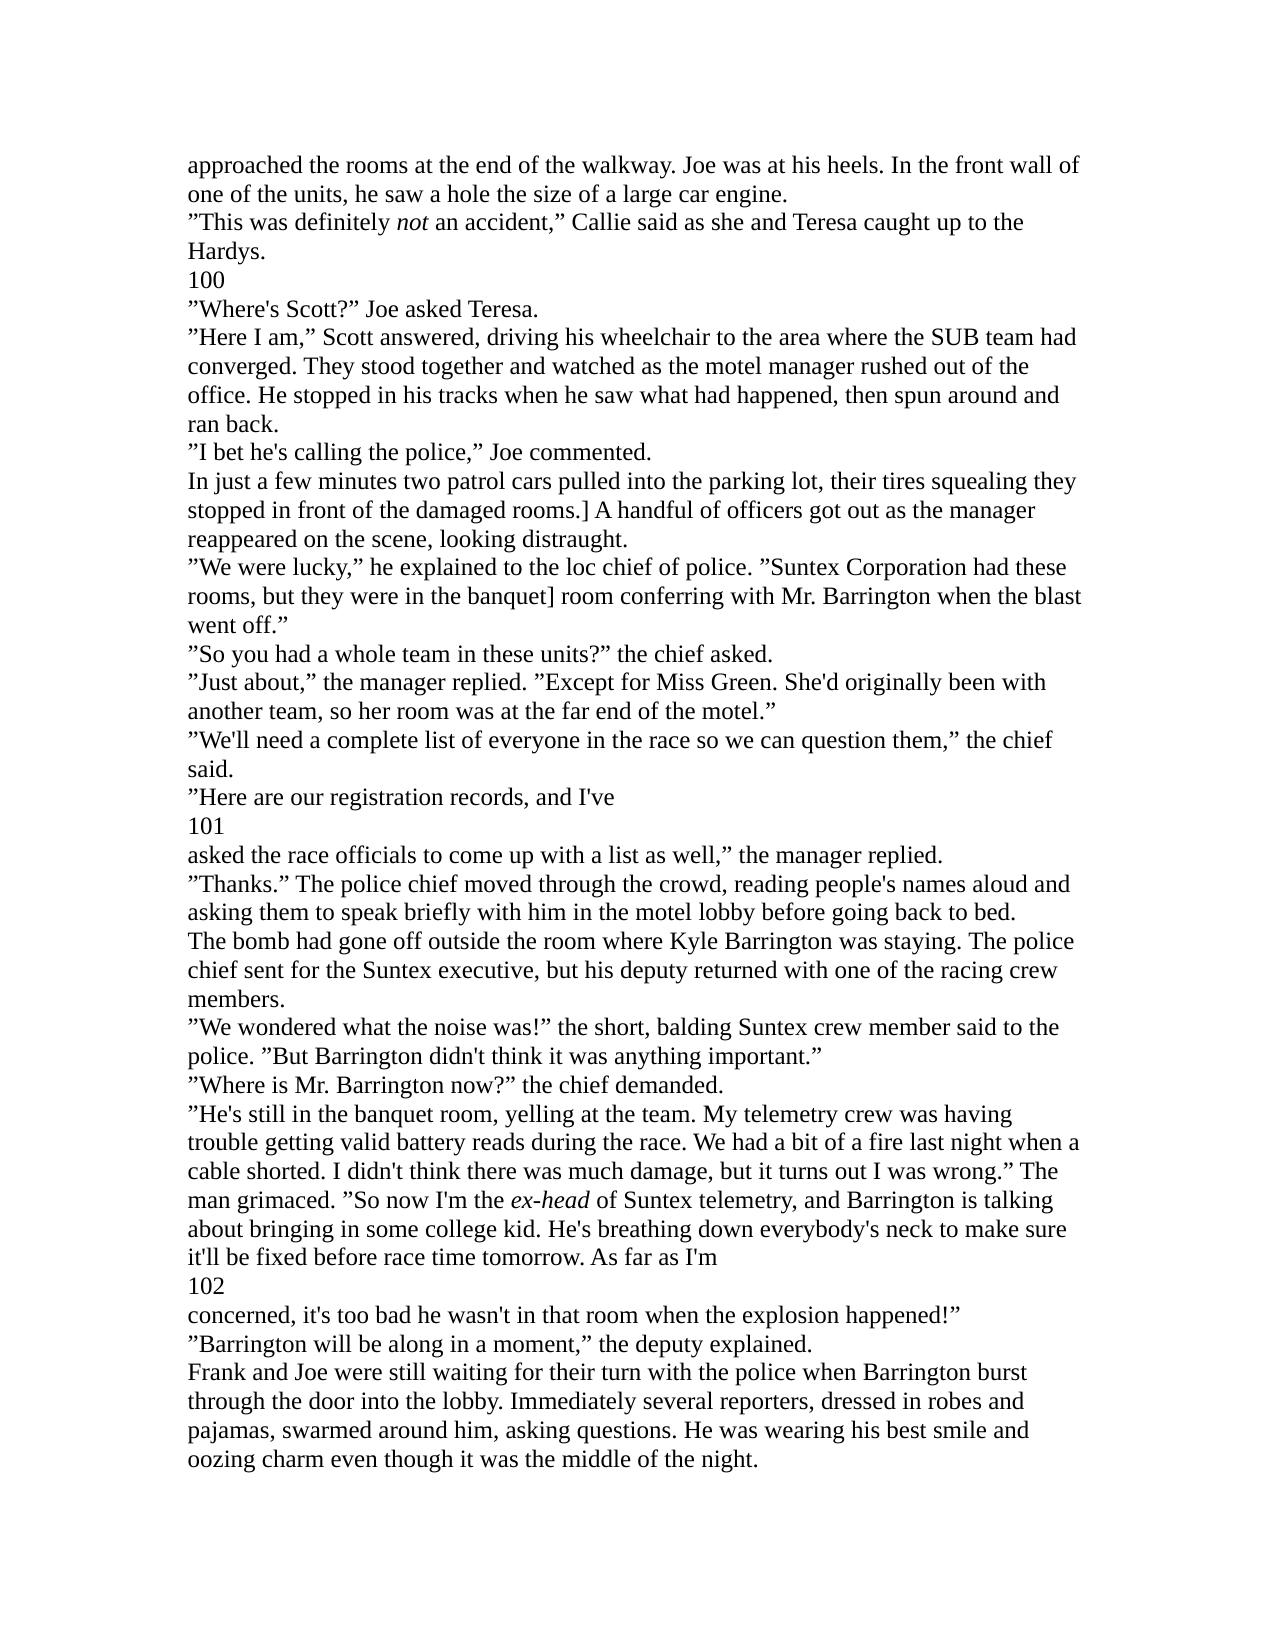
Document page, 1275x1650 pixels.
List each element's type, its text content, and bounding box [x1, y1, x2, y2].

text ”Here are our registration records, and I've [187, 1070, 1087, 1099]
text The bomb had gone off outside the room where Kyle Barrington was staying. The police chief sent for the Suntex executive, but his deputy returned with one of the racing crew members. [187, 1214, 1087, 1300]
text 100 [187, 552, 1087, 581]
text ”Just about,” the manager replied. ”Except for Miss Green. She'd originally been with another team, so her room was at the far end of the motel.” [187, 955, 1087, 1012]
text ”We wondered what the noise was!” the short, balding Suntex crew member said to the police. ”But Barrington didn't think it was anything important.” [187, 1300, 1087, 1357]
text 101 [187, 1099, 1087, 1127]
text asked the race officials to come up with a list as well,” the manager replied. [187, 1127, 1087, 1156]
text 12 [187, 265, 1087, 294]
text In just a few minutes two patrol cars pulled into the parking lot, their tires squealing they stopped in front of the damaged rooms.] A handful of officers got out as the manager reappeared on the scene, looking distraught. [187, 754, 1087, 840]
text ”Where is Mr. Barrington now?” the chief demanded. [187, 1357, 1087, 1386]
text Chapter [187, 236, 1087, 265]
text FRANK FOUND HIMSELF on the floor, coughing. The door to their motel room had been blown off its hinges, and pieces of plaster were drifting down from the ceiling. He and Joe scrambled to the walkway outside the room. [187, 294, 1087, 380]
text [187, 1386, 1087, 1472]
text ”So you had a whole team in these units?” the chief asked. [187, 926, 1087, 955]
text ”I bet he's calling the police,” Joe commented. [187, 725, 1087, 754]
text Darkness washed over him, and he was conscious of nothing—until the bomb blast two hours later that flung him from his bed! [187, 150, 1087, 207]
text ”Here I am,” Scott answered, driving his wheelchair to the area where the SUB team had converged. They stood together and watched as the motel manager rushed out of the office. He stopped in his tracks when he saw what had happened, then spun around and ran back. [187, 610, 1087, 725]
text ”We'll need a complete list of everyone in the race so we can question them,” the chief said. [187, 1012, 1087, 1070]
text ”Thanks.” The police chief moved through the crowd, reading people's names aloud and asking them to speak briefly with him in the motel lobby before going back to bed. [187, 1156, 1087, 1214]
text ”We were lucky,” he explained to the loc chief of police. ”Suntex Corporation had these rooms, but they were in the banquet] room conferring with Mr. Barrington when the blast went off.” [187, 840, 1087, 926]
text ”Where's Scott?” Joe asked Teresa. [187, 581, 1087, 610]
text Other people were emerging—members of the teams, race officials, and the press. Frank was relieved to see Callie and Teresa in one piece. Still somewhat dazed, he carefully approached the rooms at the end of the walkway. Joe was at his heels. In the front wall of one of the units, he saw a hole the size of a large car engine. [187, 380, 1087, 495]
text ”This was definitely not an accident,” Callie said as she and Teresa caught up to the Hardys. [187, 495, 1087, 552]
text 99 [187, 207, 1087, 236]
